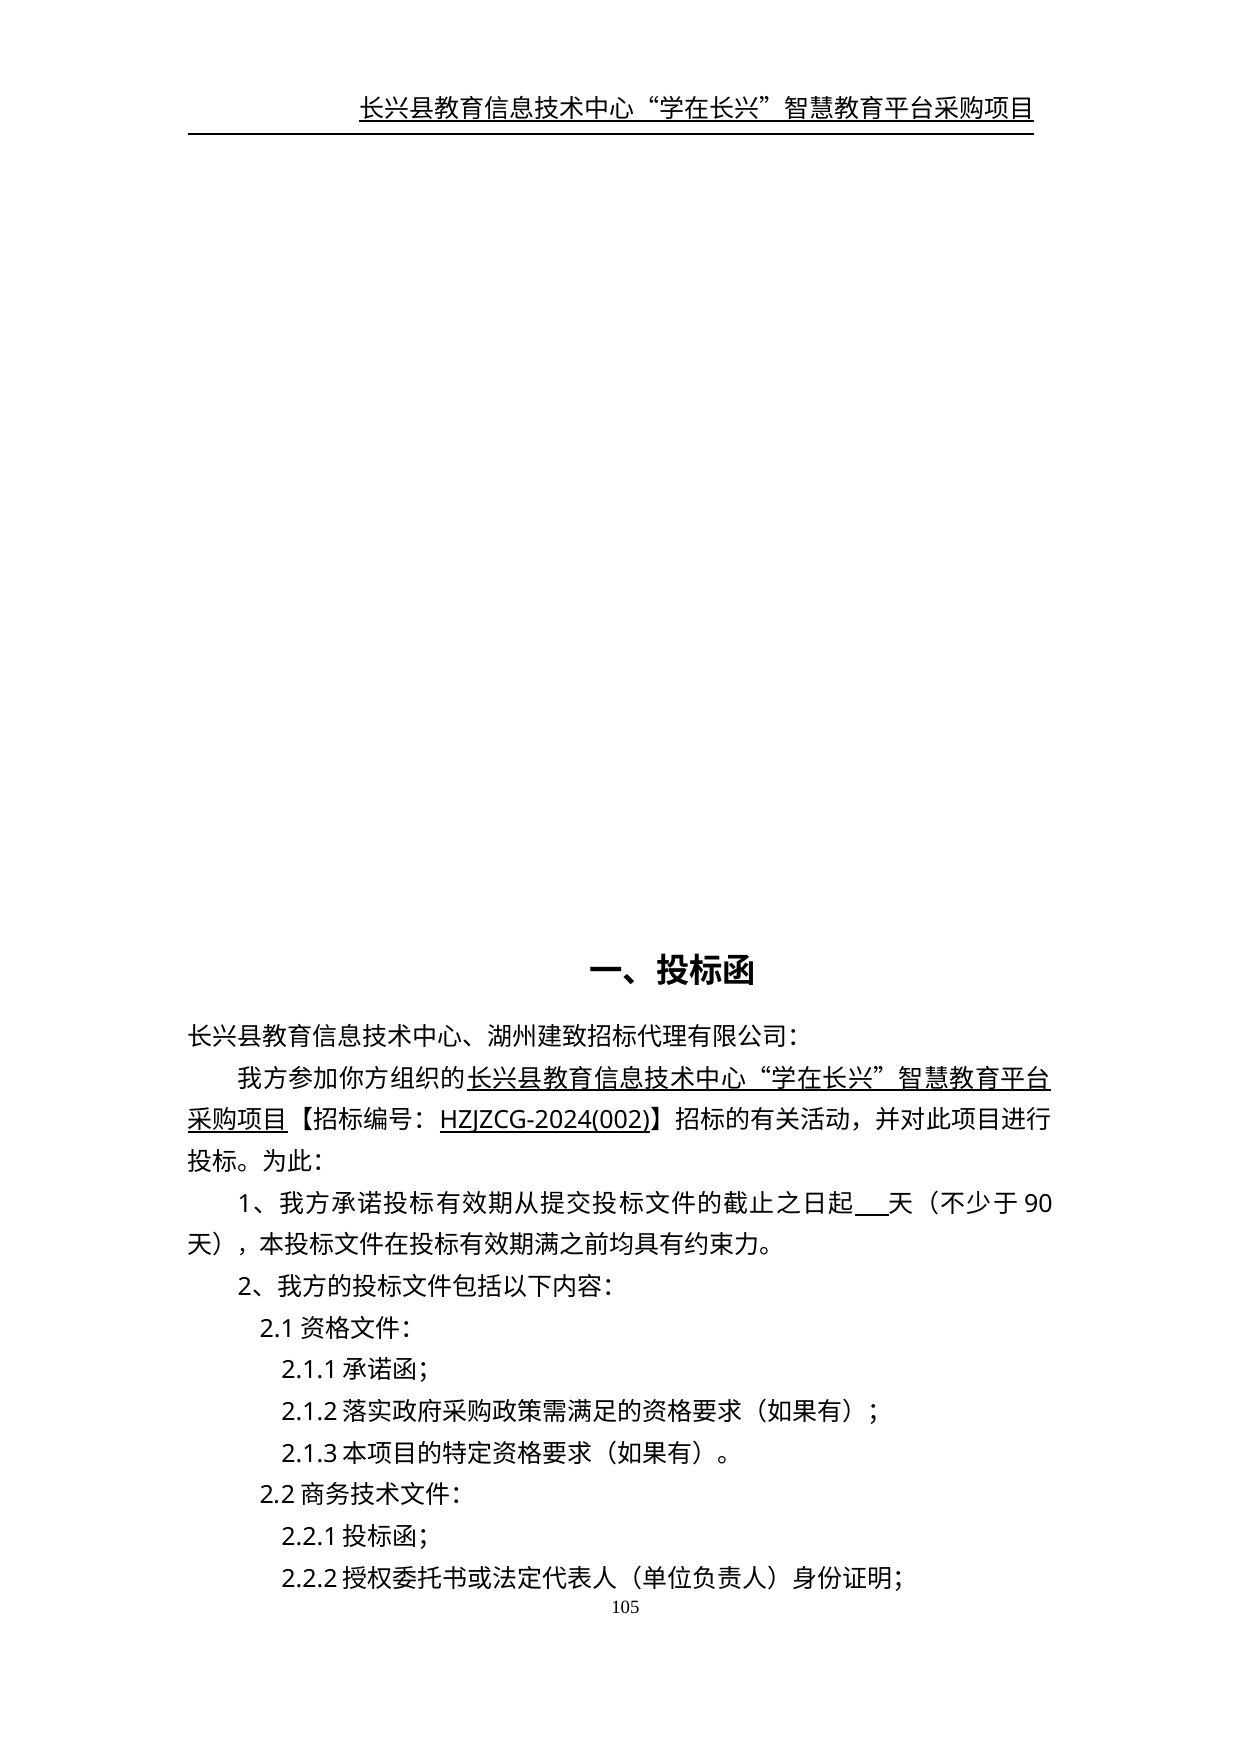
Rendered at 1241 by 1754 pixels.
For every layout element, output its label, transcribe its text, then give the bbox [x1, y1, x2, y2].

text 2、我方的投标文件包括以下内容： [187, 1266, 1053, 1303]
text 1、我方承诺投标有效期从提交投标文件的截止之日起 天（不少于90天），本投标文件在投标有效期满之前均具有约束力。 [187, 1183, 1053, 1261]
text 2.1.3本项目的特定资格要求（如果有）。 [231, 1433, 1053, 1469]
text 2.2 商务技术文件： [209, 1475, 1053, 1511]
text 2.1资格文件： [209, 1308, 1053, 1344]
text 长兴县教育信息技术中心、湖州建致招标代理有限公司： [187, 1016, 1053, 1053]
text 2.2.2授权委托书或法定代表人（单位负责人）身份证明； [231, 1558, 1053, 1594]
text 我方参加你方组织的长兴县教育信息技术中心“学在长兴”智慧教育平台采购项目【招标编号：HZJZCG-2024(002)】招标的有关活动，并对此项目进行投标。为此： [187, 1058, 1053, 1178]
text 2.1.1承诺函； [231, 1350, 1053, 1386]
text 2.2.1投标函； [231, 1516, 1053, 1553]
text 2.1.2落实政府采购政策需满足的资格要求（如果有）； [231, 1391, 1053, 1428]
text 一、投标函 [187, 944, 1053, 992]
